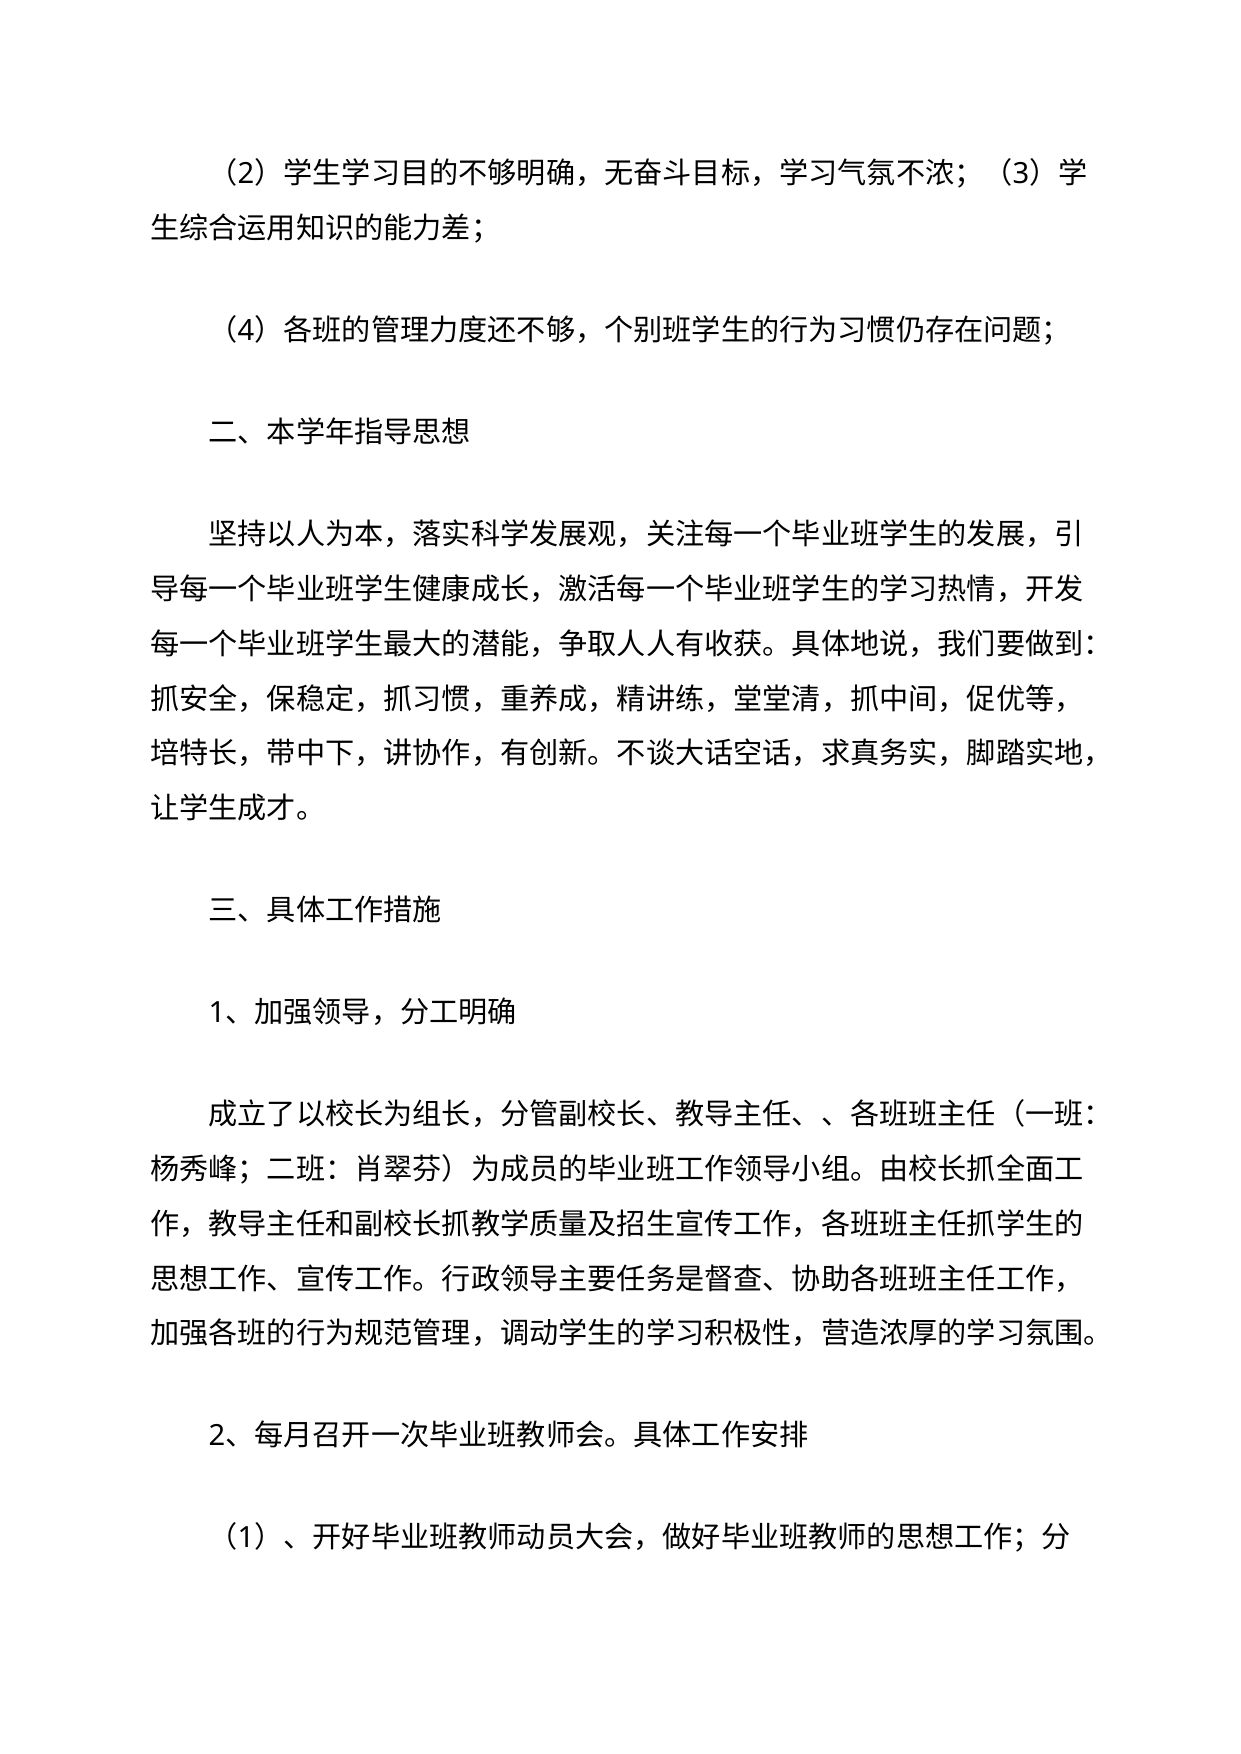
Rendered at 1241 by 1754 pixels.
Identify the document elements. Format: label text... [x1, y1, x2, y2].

text 成立了以校长为组长，分管副校长、教导主任、、各班班主任（一班：杨秀峰；二班：肖翠芬）为成员的毕业班工作领导小组。由校长抓全面工作，教导主任和副校长抓教学质量及招生宣传工作，各班班主任抓学生的思想工作、宣传工作。行政领导主要任务是督查、协助各班班主任工作，加强各班的行为规范管理，调动学生的学习积极性，营造浓厚的学习氛围。 [150, 1091, 1090, 1352]
text （4）各班的管理力度还不够，个别班学生的行为习惯仍存在问题； [150, 307, 1090, 349]
text 坚持以人为本，落实科学发展观，关注每一个毕业班学生的发展，引导每一个毕业班学生健康成长，激活每一个毕业班学生的学习热情，开发每一个毕业班学生最大的潜能，争取人人有收获。具体地说，我们要做到：抓安全，保稳定，抓习惯，重养成，精讲练，堂堂清，抓中间，促优等，培特长，带中下，讲协作，有创新。不谈大话空话，求真务实，脚踏实地，让学生成才。 [150, 511, 1090, 827]
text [150, 1514, 1090, 1556]
text （2）学生学习目的不够明确，无奋斗目标，学习气氛不浓；（3）学生综合运用知识的能力差； [150, 150, 1090, 247]
text 2、每月召开一次毕业班教师会。具体工作安排 [150, 1412, 1090, 1454]
text 1、加强领导，分工明确 [150, 988, 1090, 1031]
text 三、具体工作措施 [150, 887, 1090, 929]
text 二、本学年指导思想 [150, 409, 1090, 451]
